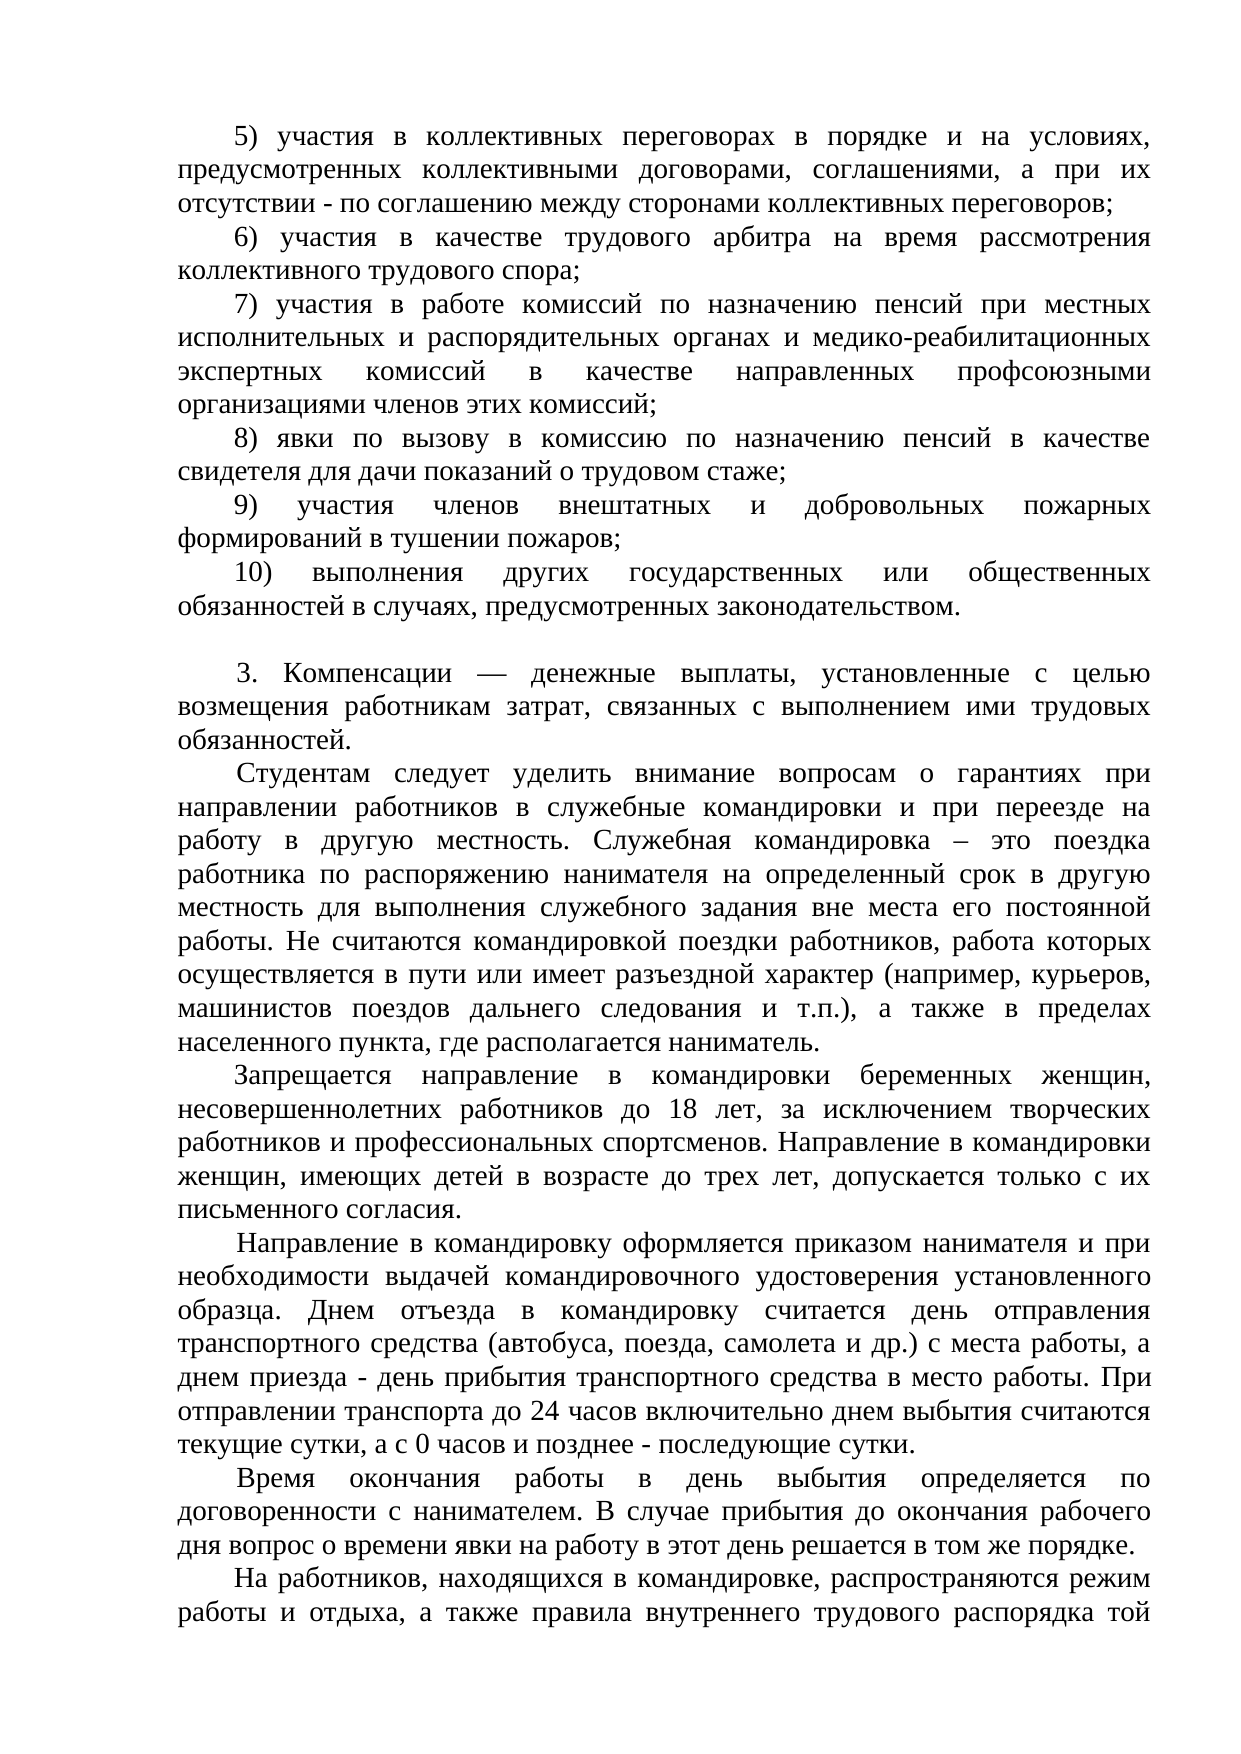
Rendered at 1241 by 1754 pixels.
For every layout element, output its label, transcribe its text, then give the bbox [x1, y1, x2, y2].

text Запрещается направление в командировки беременных женщин, несовершеннолетних работников до 18 лет, за исключением творческих работников и профессиональных спортсменов. Направление в командировки женщин, имеющих детей в возрасте до трех лет, допускается только с их письменного согласия. [177, 1057, 1152, 1225]
text 8) явки по вызову в комиссию по назначению пенсий в качестве свидетеля для дачи показаний о трудовом стаже; [177, 420, 1152, 487]
text Направление в командировку оформляется приказом нанимателя и при необходимости выдачей командировочного удостоверения установленного образца. Днем отъезда в командировку считается день отправления транспортного средства (автобуса, поезда, самолета и др.) с места работы, а днем приезда - день прибытия транспортного средства в место работы. При отправлении транспорта до 24 часов включительно днем выбытия считаются текущие сутки, а с 0 часов и позднее - последующие сутки. [177, 1225, 1152, 1460]
text 3. Компенсации — денежные выплаты, установленные с целью возмещения работникам затрат, связанных с выполнением ими трудовых обязанностей. [177, 655, 1152, 755]
text Время окончания работы в день выбытия определяется по договоренности с нанимателем. В случае прибытия до окончания рабочего дня вопрос о времени явки на работу в этот день решается в том же порядке. [177, 1460, 1152, 1560]
text 5) участия в коллективных переговорах в порядке и на условиях, предусмотренных коллективными договорами, соглашениями, а при их отсутствии - по соглашению между сторонами коллективных переговоров; [177, 118, 1152, 219]
text Студентам следует уделить внимание вопросам о гарантиях при направлении работников в служебные командировки и при переезде на работу в другую местность. Служебная командировка – это поездка работника по распоряжению нанимателя на определенный срок в другую местность для выполнения служебного задания вне места его постоянной работы. Не считаются командировкой поездки работников, работа которых осуществляется в пути или имеет разъездной характер (например, курьеров, машинистов поездов дальнего следования и т.п.), а также в пределах населенного пункта, где располагается наниматель. [177, 755, 1152, 1057]
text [177, 1560, 1152, 1627]
text 9) участия членов внештатных и добровольных пожарных формирований в тушении пожаров; [177, 487, 1152, 554]
text 6) участия в качестве трудового арбитра на время рассмотрения коллективного трудового спора; [177, 219, 1152, 286]
text 7) участия в работе комиссий по назначению пенсий при местных исполнительных и распорядительных органах и медико-реабилитационных экспертных комиссий в качестве направленных профсоюзными организациями членов этих комиссий; [177, 286, 1152, 420]
text 10) выполнения других государственных или общественных обязанностей в случаях, предусмотренных законодательством. [177, 554, 1152, 621]
